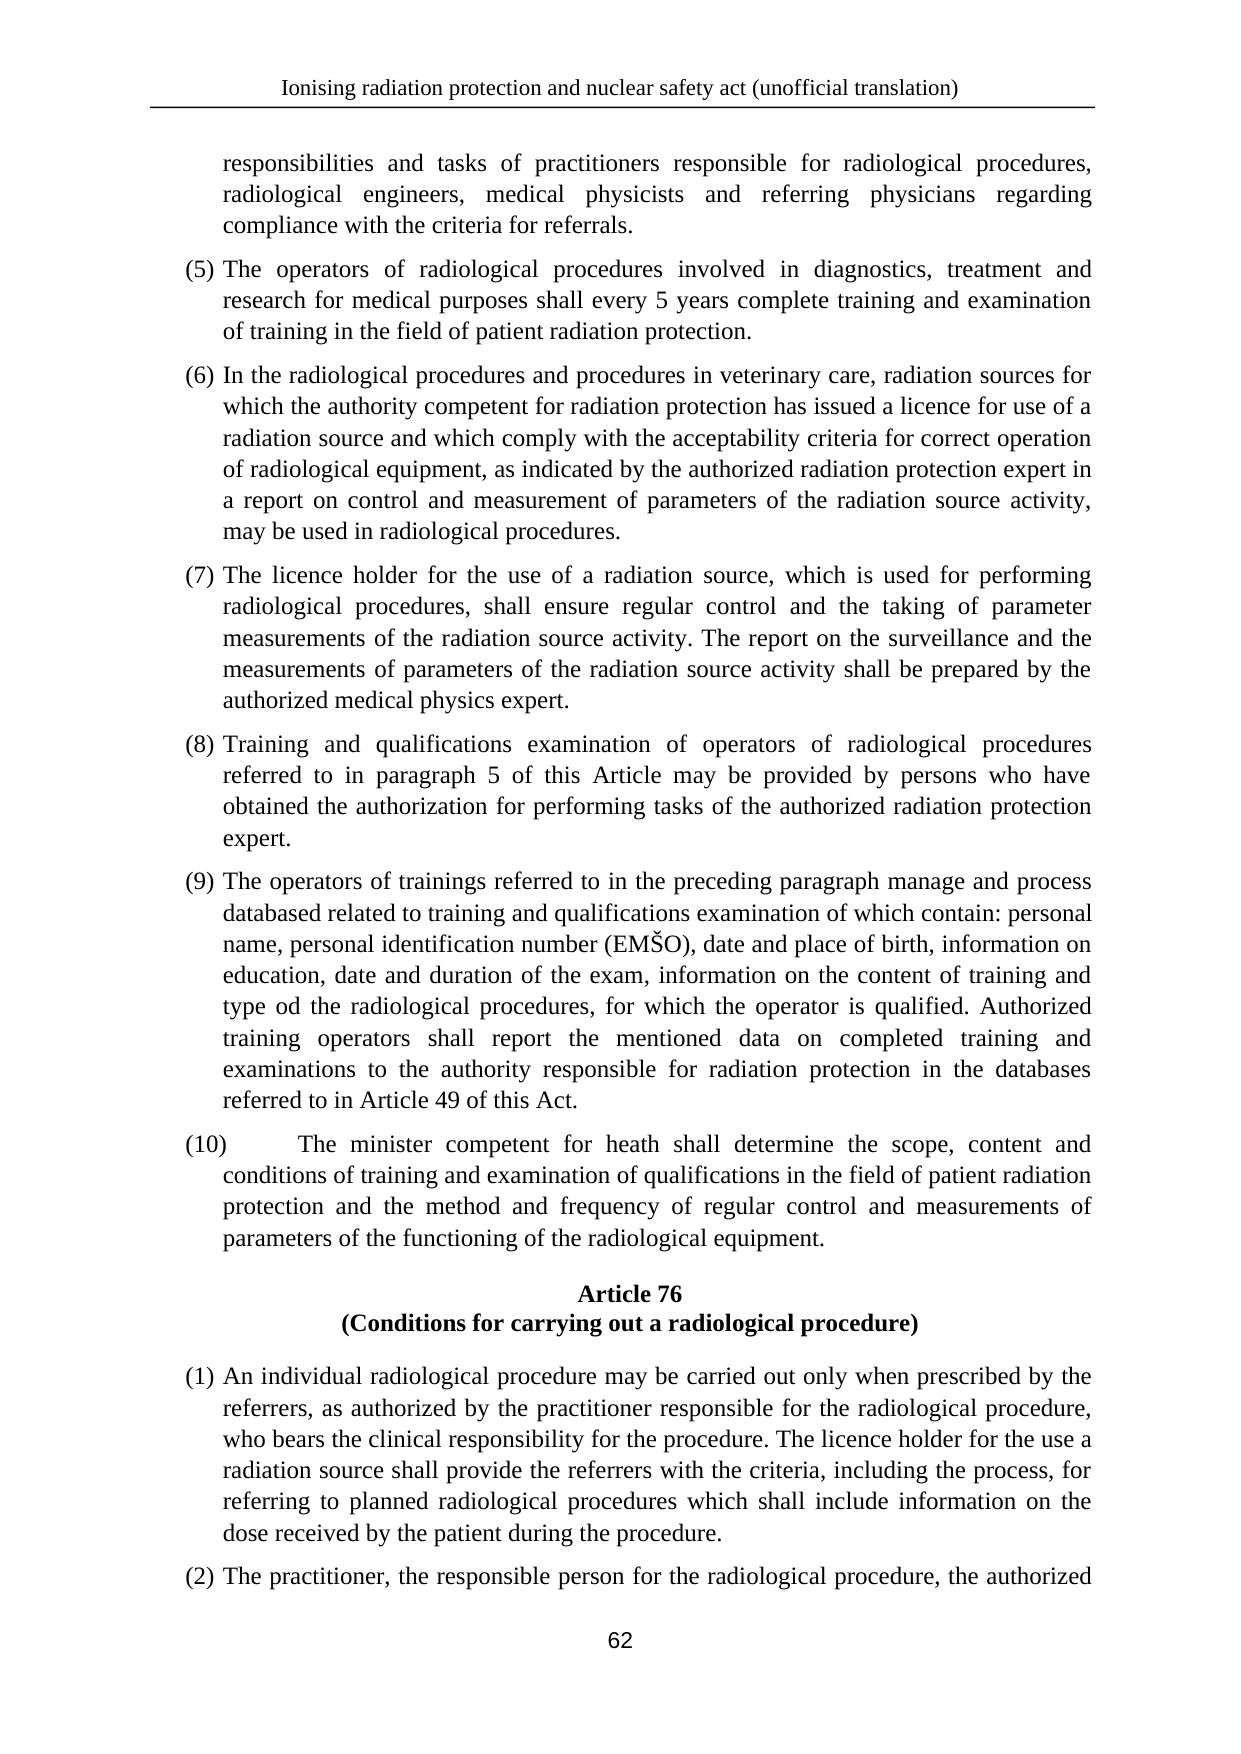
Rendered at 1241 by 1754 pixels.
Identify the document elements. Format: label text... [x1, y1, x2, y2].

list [185, 148, 1093, 239]
list The operators of radiological procedures involved in diagnostics, treatment and research for medical purposes shall every 5 years complete training and examination of training in the field of patient radiation protection. [185, 254, 1093, 345]
list In the radiological procedures and procedures in veterinary care, radiation sources for which the authority competent for radiation protection has issued a licence for use of a radiation source and which comply with the acceptability criteria for correct operation of radiological equipment, as indicated by the authorized radiation protection expert in a report on control and measurement of parameters of the radiation source activity, may be used in radiological procedures. [185, 360, 1093, 545]
list Training and qualifications examination of operators of radiological procedures referred to in paragraph 5 of this Article may be provided by persons who have obtained the authorization for performing tasks of the authorized radiation protection expert. [185, 729, 1093, 851]
list The operators of trainings referred to in the preceding paragraph manage and process databased related to training and qualifications examination of which contain: personal name, personal identification number (EMŠO), date and place of birth, information on education, date and duration of the exam, information on the content of training and type od the radiological procedures, for which the operator is qualified. Authorized training operators shall report the mentioned data on completed training and examinations to the authority responsible for radiation protection in the databases referred to in Article 49 of this Act. [185, 866, 1093, 1114]
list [185, 1561, 1093, 1590]
list An individual radiological procedure may be carried out only when prescribed by the referrers, as authorized by the practitioner responsible for the radiological procedure, who bears the clinical responsibility for the procedure. The licence holder for the use a radiation source shall provide the referrers with the criteria, including the process, for referring to planned radiological procedures which shall include information on the dose received by the patient during the procedure. [185, 1361, 1093, 1546]
subtitle Article 76 (Conditions for carrying out a radiological procedure) [167, 1279, 1093, 1336]
list The minister competent for heath shall determine the scope, content and conditions of training and examination of qualifications in the field of patient radiation protection and the method and frequency of regular control and measurements of parameters of the functioning of the radiological equipment. [185, 1129, 1093, 1251]
list The licence holder for the use of a radiation source, which is used for performing radiological procedures, shall ensure regular control and the taking of parameter measurements of the radiation source activity. The report on the surveillance and the measurements of parameters of the radiation source activity shall be prepared by the authorized medical physics expert. [185, 560, 1093, 714]
